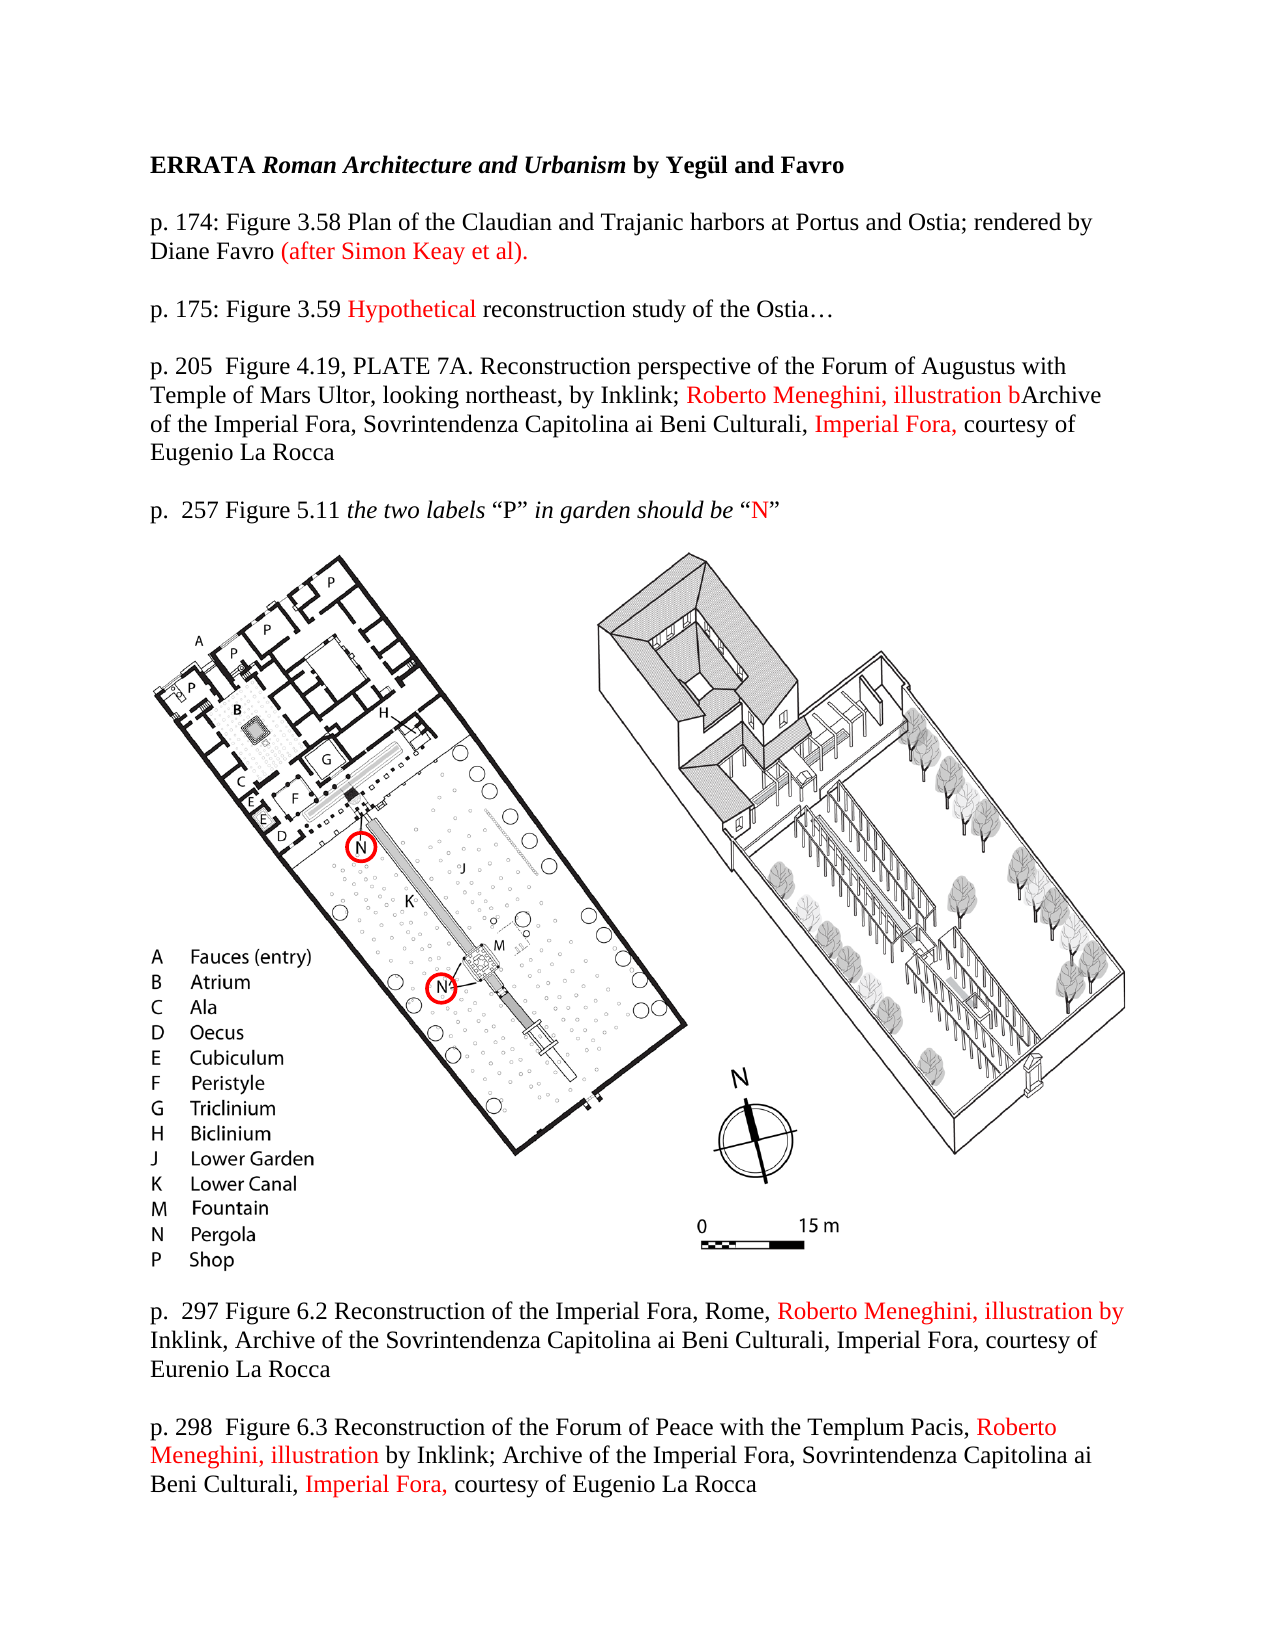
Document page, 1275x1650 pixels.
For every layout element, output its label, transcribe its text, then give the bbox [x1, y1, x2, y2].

text p. 205 Figure 4.19, PLATE 7A. Reconstruction perspective of the Forum of Augustus with Temple of Mars Ultor, looking northeast, by Inklink; Roberto Meneghini, illustration bArchive of the Imperial Fora, Sovrintendenza Capitolina ai Beni Culturali, Imperial Fora, courtesy of Eugenio La Rocca [150, 351, 1125, 466]
text p. 174: Figure 3.58 Plan of the Claudian and Trajanic harbors at Portus and Ostia; rendered by Diane Favro (after Simon Keay et al). [150, 207, 1125, 265]
text ERRATA Roman Architecture and Urbanism by Yegül and Favro [150, 150, 1125, 179]
picture [150, 552, 1125, 1297]
text p. 297 Figure 6.2 Reconstruction of the Imperial Fora, Rome, Roberto Meneghini, illustration by Inklink, Archive of the Sovrintendenza Capitolina ai Beni Culturali, Imperial Fora, courtesy of Eurenio La Rocca [150, 1297, 1125, 1382]
text p. 175: Figure 3.59 Hypothetical reconstruction study of the Ostia… [150, 294, 1125, 322]
text p. 257 Figure 5.11 the two labels “P” in garden should be “N” [150, 495, 1125, 524]
text p. 298 Figure 6.3 Reconstruction of the Forum of Peace with the Templum Pacis, Roberto Meneghini, illustration by Inklink; Archive of the Imperial Fora, Sovrintendenza Capitolina ai Beni Culturali, Imperial Fora, courtesy of Eugenio La Rocca [150, 1412, 1125, 1498]
